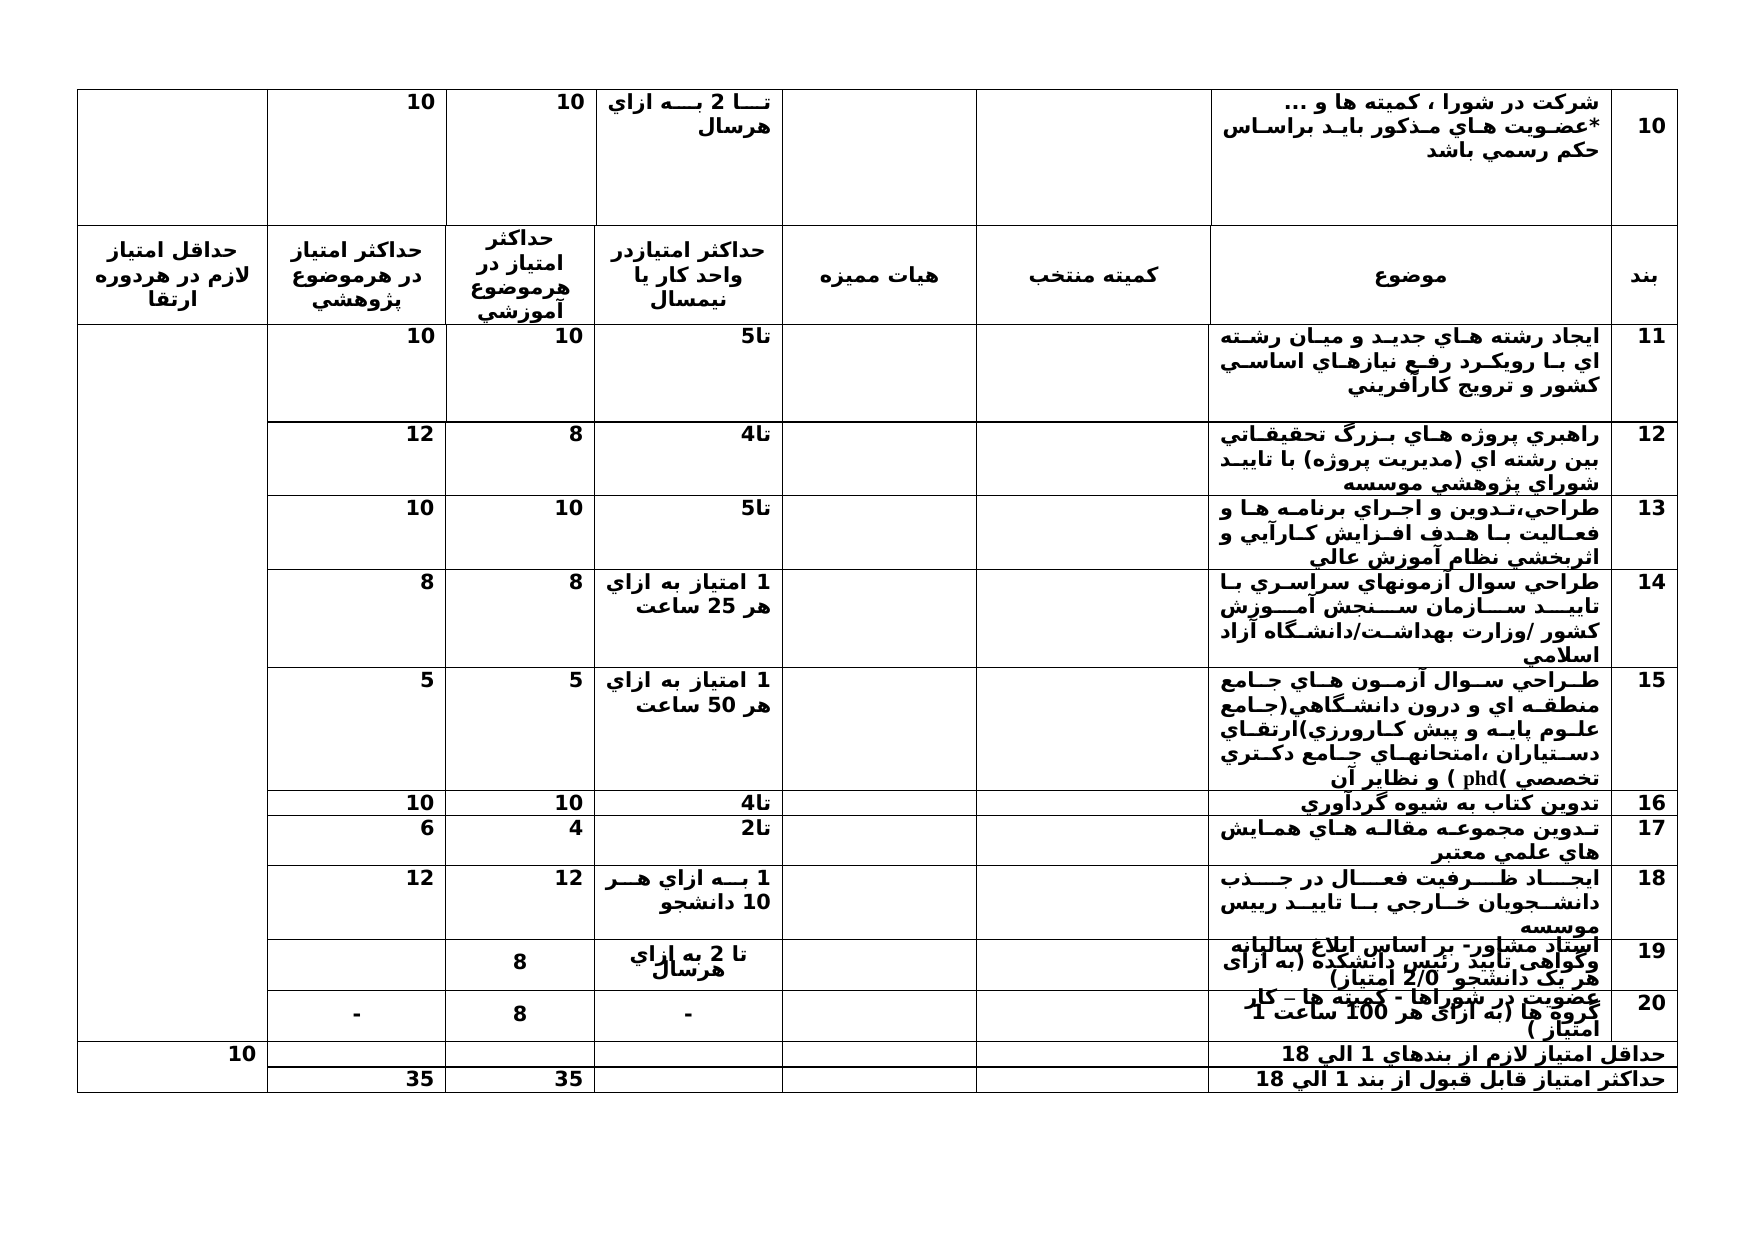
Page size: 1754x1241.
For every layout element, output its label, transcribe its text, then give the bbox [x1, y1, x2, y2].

table_cell - [595, 991, 782, 1041]
table_cell [783, 1042, 976, 1066]
table_cell 20 [1612, 991, 1677, 1041]
table_cell [78, 325, 267, 421]
table_cell 8 [446, 570, 594, 667]
table_cell طراحي،تدوين و اجراي برنامه ها و فعاليت با هدف افزايش كارآيي و اثربخشي نظام آموزش عالي [1209, 496, 1611, 569]
table_cell 10 [78, 1042, 267, 1066]
table_cell 5 [446, 668, 594, 790]
table_cell [268, 1042, 445, 1066]
table_cell [977, 668, 1208, 790]
table_cell طراحي سوال آزمون هاي جامع منطقه اي و درون دانشگاهي(جامع علوم پايه و پيش كارورزي)ارتقاي دستياران ،امتحانهاي جامع دكتري تخصصي )phd ) و نظاير آن [1209, 668, 1611, 790]
table_cell بند [1612, 226, 1677, 323]
table_cell - [268, 991, 445, 1041]
table_cell تا 2 به ازاي هرسال [597, 90, 782, 225]
table_cell تا2 [595, 816, 782, 865]
table_cell 1 به ازاي هر 10 دانشجو [595, 866, 782, 938]
table_cell تا 2 به ازاي هرسال [595, 940, 782, 990]
table_cell [783, 866, 976, 938]
table_cell 16 [1612, 791, 1677, 815]
table_cell [977, 816, 1208, 865]
table_cell 1 امتياز به ازاي هر 25 ساعت [595, 570, 782, 667]
table_cell تا5 [595, 325, 782, 421]
table_cell 10 [446, 496, 594, 569]
table_cell 5 [268, 668, 445, 790]
table_cell كميته منتخب [977, 226, 1210, 323]
table_cell 12 [1612, 423, 1677, 495]
table_cell حداقل امتياز لازم از بندهاي 1 الي 18 [1209, 1042, 1677, 1066]
table_cell استاد مشاور- بر اساس ابلاغ سالیانه وگواهی تأیید رئیس دانشکده (به ازای هر یک دانشجو 2/0 امتیاز) [1209, 940, 1611, 990]
table_cell [783, 423, 976, 495]
table_cell تا4 [595, 791, 782, 815]
table_cell 6 [268, 816, 445, 865]
table_cell تا5 [595, 496, 782, 569]
table_cell [977, 791, 1208, 815]
table_cell [783, 991, 976, 1041]
table_cell 8 [446, 991, 594, 1041]
table_cell 10 [447, 90, 596, 225]
table_cell موضوع [1211, 226, 1611, 323]
table_cell 8 [446, 423, 594, 495]
table_cell 14 [1612, 570, 1677, 667]
table_cell [977, 496, 1208, 569]
table_cell [783, 496, 976, 569]
table_cell [78, 421, 267, 1041]
table_cell حداكثر امتياز در هرموضوع آموزشي [446, 226, 594, 323]
table_cell [783, 325, 976, 421]
table_cell تا4 [595, 423, 782, 495]
table_cell تدوين كتاب به شيوه گردآوري [1209, 791, 1611, 815]
table_cell [783, 791, 976, 815]
table_cell [977, 866, 1208, 938]
table_cell [783, 816, 976, 865]
table_cell 17 [1612, 816, 1677, 865]
table_cell [783, 668, 976, 790]
table_cell [977, 991, 1208, 1041]
table_cell 13 [1612, 496, 1677, 569]
table_cell 12 [446, 866, 594, 938]
table_cell [977, 423, 1208, 495]
table_cell 8 [446, 940, 594, 990]
table_cell تدوين مجموعه مقاله هاي همايش هاي علمي معتبر [1209, 816, 1611, 865]
table_cell 10 [446, 791, 594, 815]
table_cell راهبري پروژه هاي بزرگ تحقيقاتي بين رشته اي (مديريت پروژه) با تاييد شوراي پژوهشي موسسه [1209, 423, 1611, 495]
table_cell 1 امتياز به ازاي هر 50 ساعت [595, 668, 782, 790]
table_cell [268, 940, 445, 990]
table_cell [78, 1066, 267, 1092]
table_cell 4 [446, 816, 594, 865]
table_cell 10 [268, 791, 445, 815]
table_cell ايجاد رشته هاي جديد و ميان رشته اي با رويكرد رفع نيازهاي اساسي كشور و ترويج كارآفريني [1209, 325, 1611, 421]
table_cell [977, 90, 1211, 225]
table_cell 10 [268, 90, 446, 225]
table_cell [977, 940, 1208, 990]
table_cell [595, 1042, 782, 1066]
table_cell حداكثر امتياز قابل قبول از بند 1 الي 18 [1209, 1068, 1677, 1092]
table_cell شركت در شورا ، كميته ها و ... *عضويت هاي مذكور بايد براساس حكم رسمي باشد [1212, 90, 1611, 225]
table_cell 15 [1612, 668, 1677, 790]
table_cell 8 [268, 570, 445, 667]
table_cell 12 [268, 423, 445, 495]
table_cell [783, 90, 976, 225]
table_cell ايجاد ظرفيت فعال در جذب دانشجويان خارجي با تاييد رييس موسسه [1209, 866, 1611, 938]
table_cell حداقل امتياز لازم در هردوره ارتقا [78, 226, 267, 323]
table_cell 19 [1612, 940, 1677, 990]
table_cell عضویت در شوراها - کمیته ها – کار گروه ها (به ازای هر 100 ساعت 1 امتیاز ) [1209, 991, 1611, 1041]
table_cell [977, 1042, 1208, 1066]
table_cell [977, 325, 1208, 421]
table_cell [977, 570, 1208, 667]
table_cell حداكثر امتياز در هرموضوع پژوهشي [268, 226, 445, 323]
table_cell 10 [447, 325, 594, 421]
table_cell 10 [268, 496, 445, 569]
table_cell [595, 1068, 782, 1092]
table_cell 12 [268, 866, 445, 938]
table_cell 10 [1612, 90, 1677, 225]
table_cell [783, 1068, 976, 1092]
table_cell [446, 1042, 594, 1066]
table_cell [783, 570, 976, 667]
table_cell 10 [268, 325, 446, 421]
table_cell هيات مميزه [783, 226, 976, 323]
table_cell 18 [1612, 866, 1677, 938]
table_cell [783, 940, 976, 990]
table_cell حداكثر امتيازدر واحد كار يا نيمسال [595, 226, 782, 323]
table_cell 35 [446, 1068, 594, 1092]
table_cell [977, 1068, 1208, 1092]
table_cell 11 [1612, 325, 1677, 421]
table_cell طراحي سوال آزمونهاي سراسري با تاييد سازمان سنجش آموزش كشور /وزارت بهداشت/دانشگاه آزاد اسلامي [1209, 570, 1611, 667]
table_cell 35 [268, 1068, 445, 1092]
